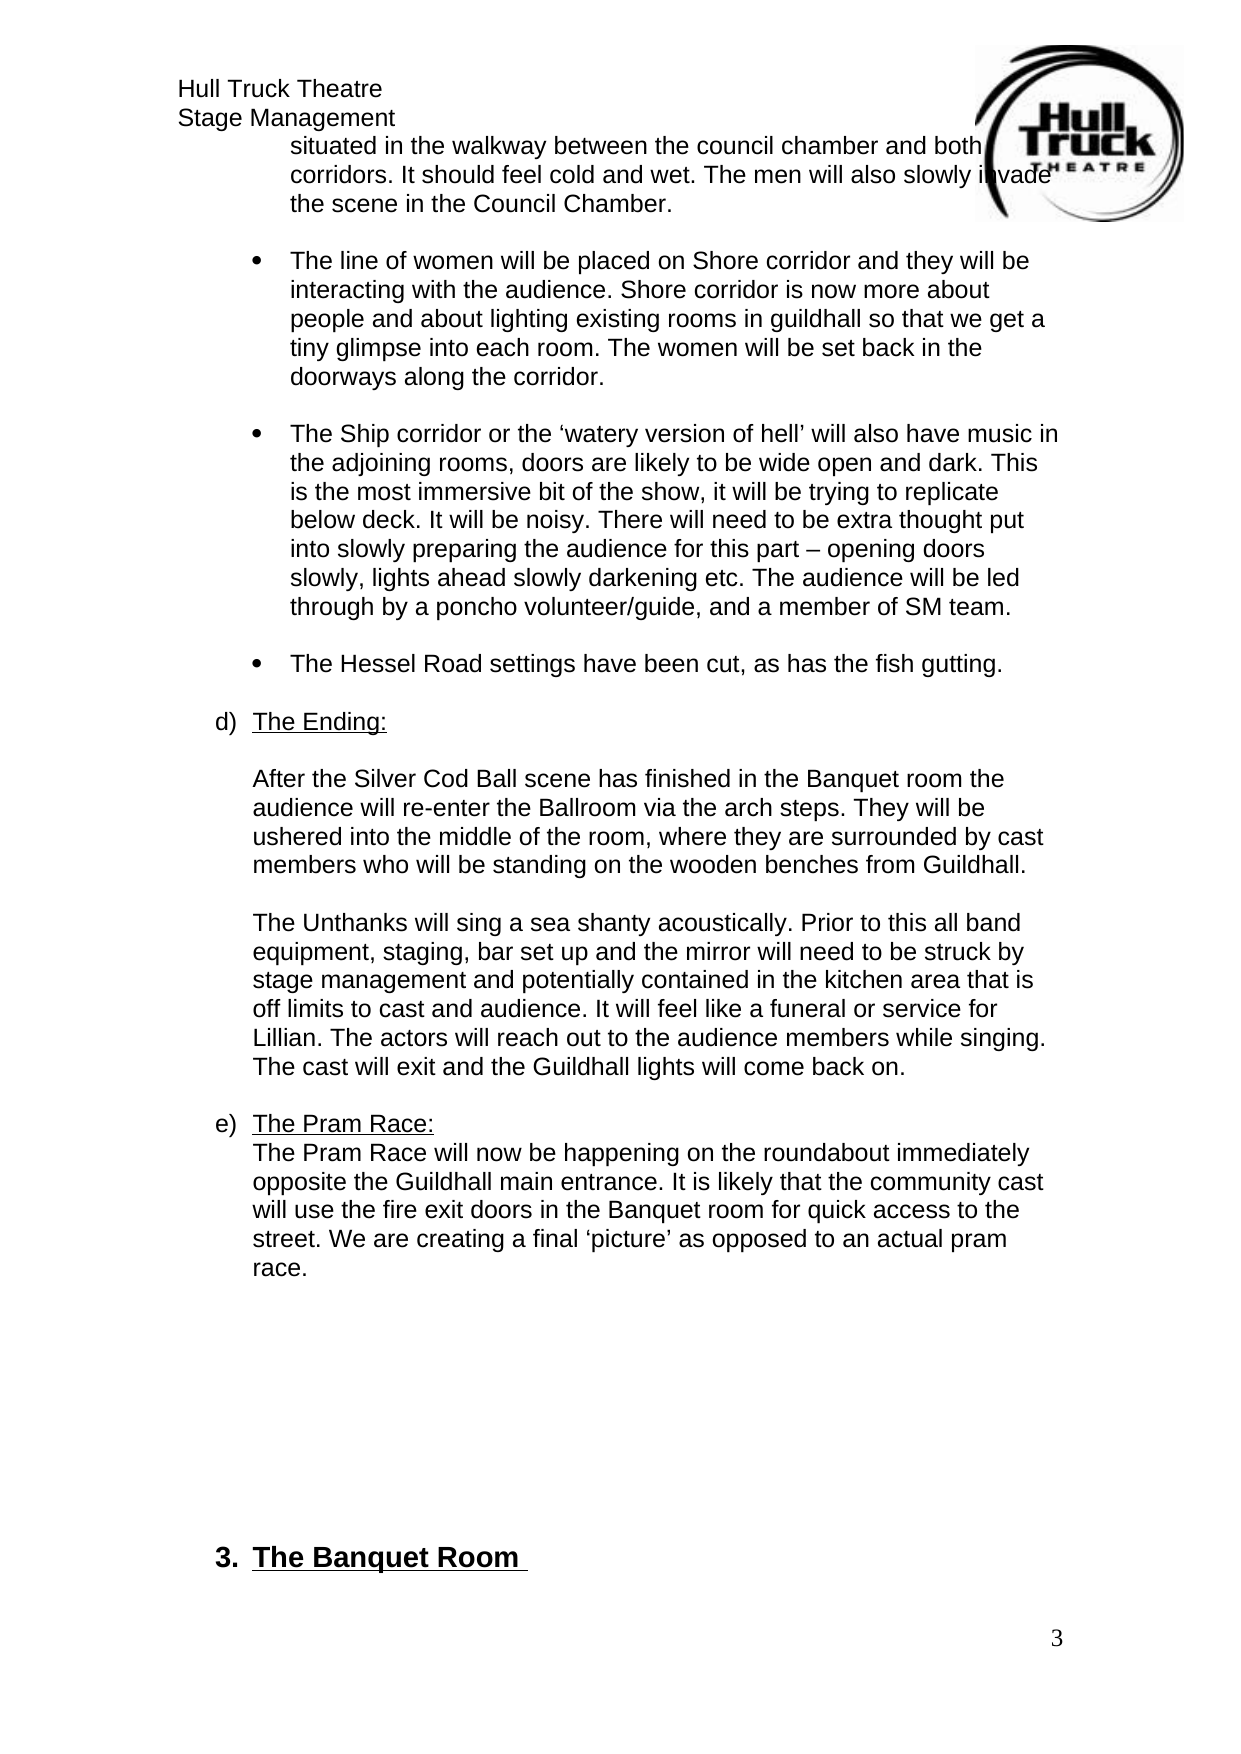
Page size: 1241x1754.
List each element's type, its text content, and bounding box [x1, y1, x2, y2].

list The Banquet Room [215, 1540, 1063, 1574]
list The Unthanks will sing a sea shanty acoustically. Prior to this all band equipment, staging, bar set up and the mirror will need to be struck by stage management and potentially contained in the kitchen area that is off limits to cast and audience. It will feel like a funeral or service for Lillian. The actors will reach out to the audience members while singing. The cast will exit and the Guildhall lights will come back on. [252, 908, 1063, 1080]
list The Hessel Road settings have been cut, as has the fish gutting. [252, 649, 1063, 678]
list The Pram Race: [215, 1109, 1063, 1138]
list After the Silver Cod Ball scene has finished in the Banquet room the audience will re-enter the Ballroom via the arch steps. They will be ushered into the middle of the room, where they are surrounded by cast members who will be standing on the wooden benches from Guildhall. [252, 764, 1063, 879]
list The Ship corridor or the ‘watery version of hell’ will also have music in the adjoining rooms, doors are likely to be wide open and dark. This is the most immersive bit of the show, it will be trying to replicate below deck. It will be noisy. There will need to be extra thought put into slowly preparing the audience for this part – opening doors slowly, lights ahead slowly darkening etc. The audience will be led through by a poncho volunteer/guide, and a member of SM team. [252, 419, 1063, 620]
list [252, 131, 1063, 218]
list The Pram Race will now be happening on the roundabout immediately opposite the Guildhall main entrance. It is likely that the community cast will use the fire exit doors in the Banquet room for quick access to the street. We are creating a final ‘picture’ as opposed to an actual pram race. [252, 1138, 1063, 1282]
picture [975, 45, 1184, 222]
list The Ending: [215, 707, 1063, 735]
list The line of women will be placed on Shore corridor and they will be interacting with the audience. Shore corridor is now more about people and about lighting existing rooms in guildhall so that we get a tiny glimpse into each room. The women will be set back in the doorways along the corridor. [252, 246, 1063, 390]
